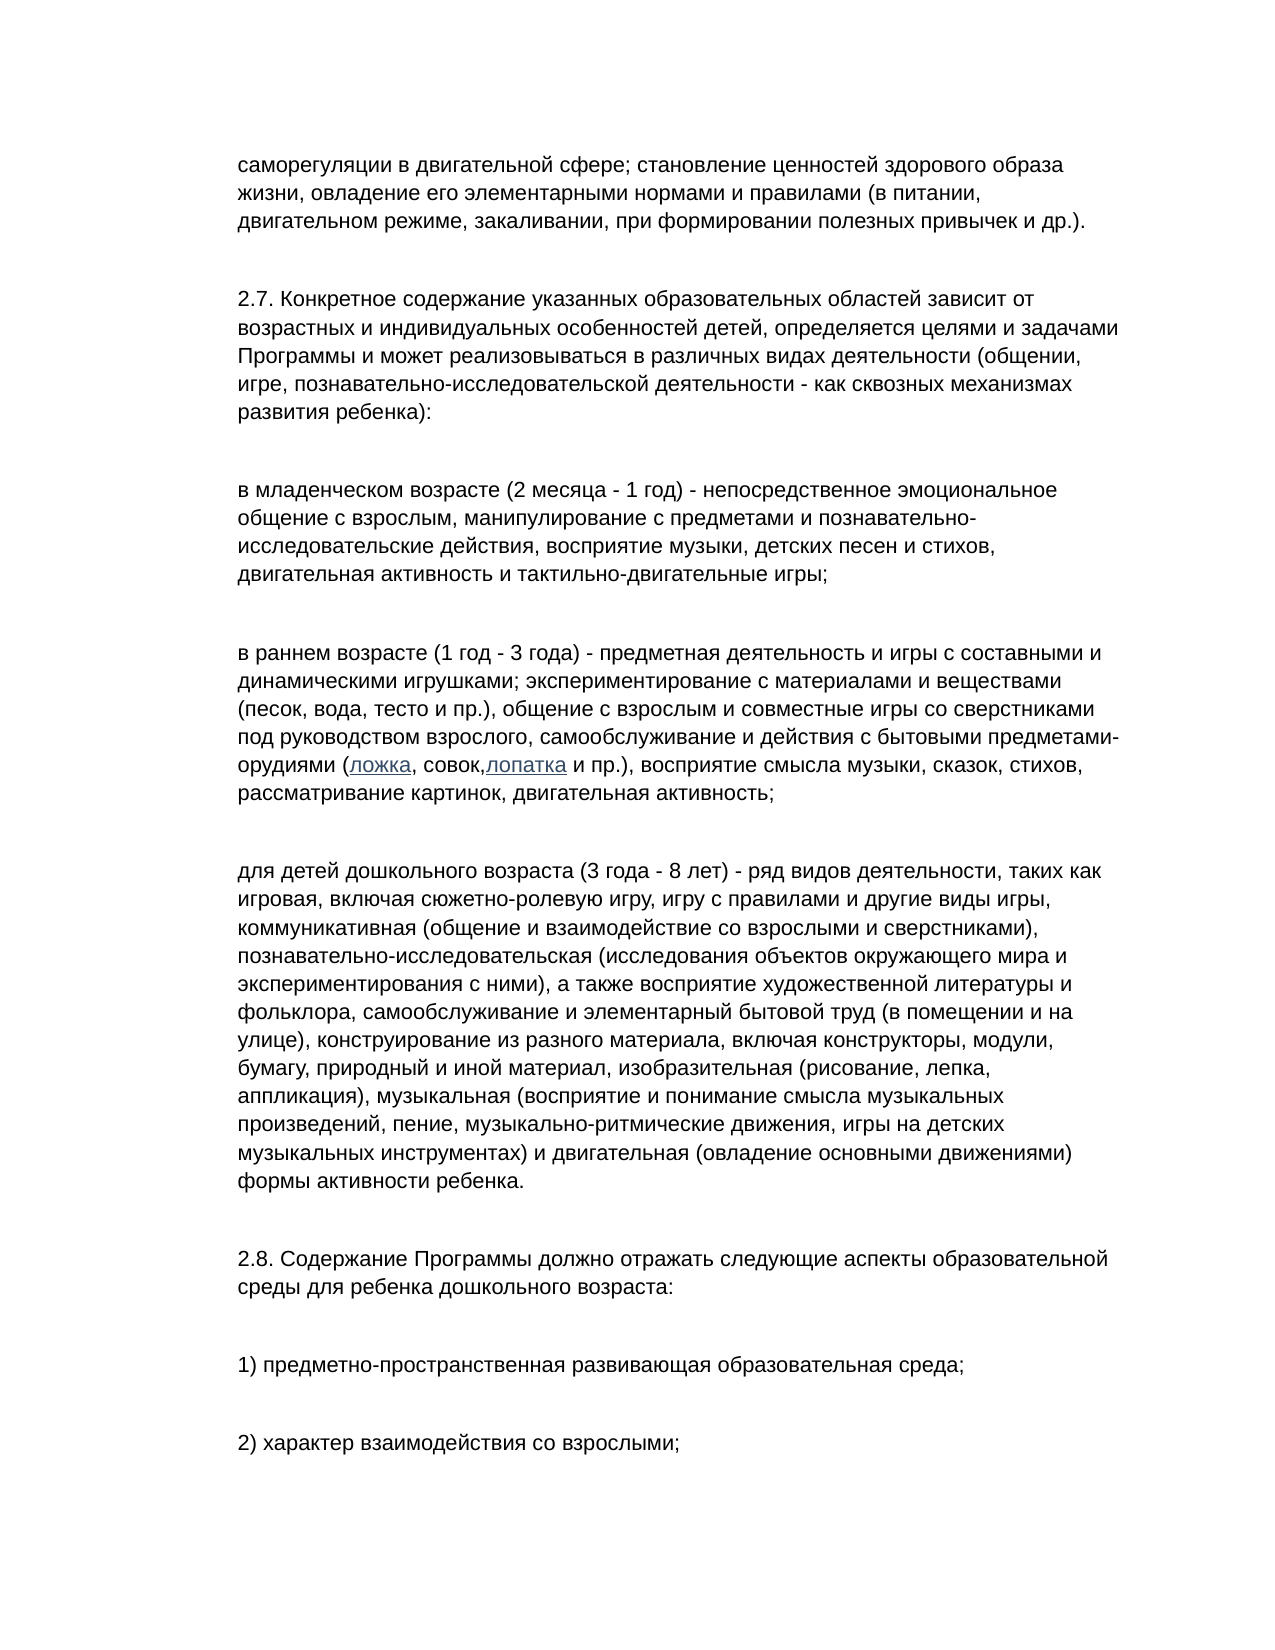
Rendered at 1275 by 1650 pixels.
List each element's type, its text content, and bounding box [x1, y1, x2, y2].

text 2.7. Конкретное содержание указанных образовательных областей зависит от возрастных и индивидуальных особенностей детей, определяется целями и задачами Программы и может реализовываться в различных видах деятельности (общении, игре, познавательно-исследовательской деятельности - как сквозных механизмах развития ребенка): [237, 284, 1125, 425]
text 2) характер взаимодействия со взрослыми; [237, 1428, 1125, 1456]
text 1) предметно-пространственная развивающая образовательная среда; [237, 1350, 1125, 1378]
text для детей дошкольного возраста (3 года - 8 лет) - ряд видов деятельности, таких как игровая, включая сюжетно-ролевую игру, игру с правилами и другие виды игры, коммуникативная (общение и взаимодействие со взрослыми и сверстниками), познавательно-исследовательская (исследования объектов окружающего мира и экспериментирования с ними), а также восприятие художественной литературы и фольклора, самообслуживание и элементарный бытовой труд (в помещении и на улице), конструирование из разного материала, включая конструкторы, модули, бумагу, природный и иной материал, изобразительная (рисование, лепка, аппликация), музыкальная (восприятие и понимание смысла музыкальных произведений, пение, музыкально-ритмические движения, игры на детских музыкальных инструментах) и двигательная (овладение основными движениями) формы активности ребенка. [237, 856, 1125, 1194]
text в раннем возрасте (1 год - 3 года) - предметная деятельность и игры с составными и динамическими игрушками; экспериментирование с материалами и веществами (песок, вода, тесто и пр.), общение с взрослым и совместные игры со сверстниками под руководством взрослого, самообслуживание и действия с бытовыми предметами-орудиями (ложка, совок,лопатка и пр.), восприятие смысла музыки, сказок, стихов, рассматривание картинок, двигательная активность; [237, 637, 1125, 806]
text в младенческом возрасте (2 месяца - 1 год) - непосредственное эмоциональное общение с взрослым, манипулирование с предметами и познавательно-исследовательские действия, восприятие музыки, детских песен и стихов, двигательная активность и тактильно-двигательные игры; [237, 475, 1125, 587]
text 2.8. Содержание Программы должно отражать следующие аспекты образовательной среды для ребенка дошкольного возраста: [237, 1244, 1125, 1300]
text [237, 150, 1125, 234]
